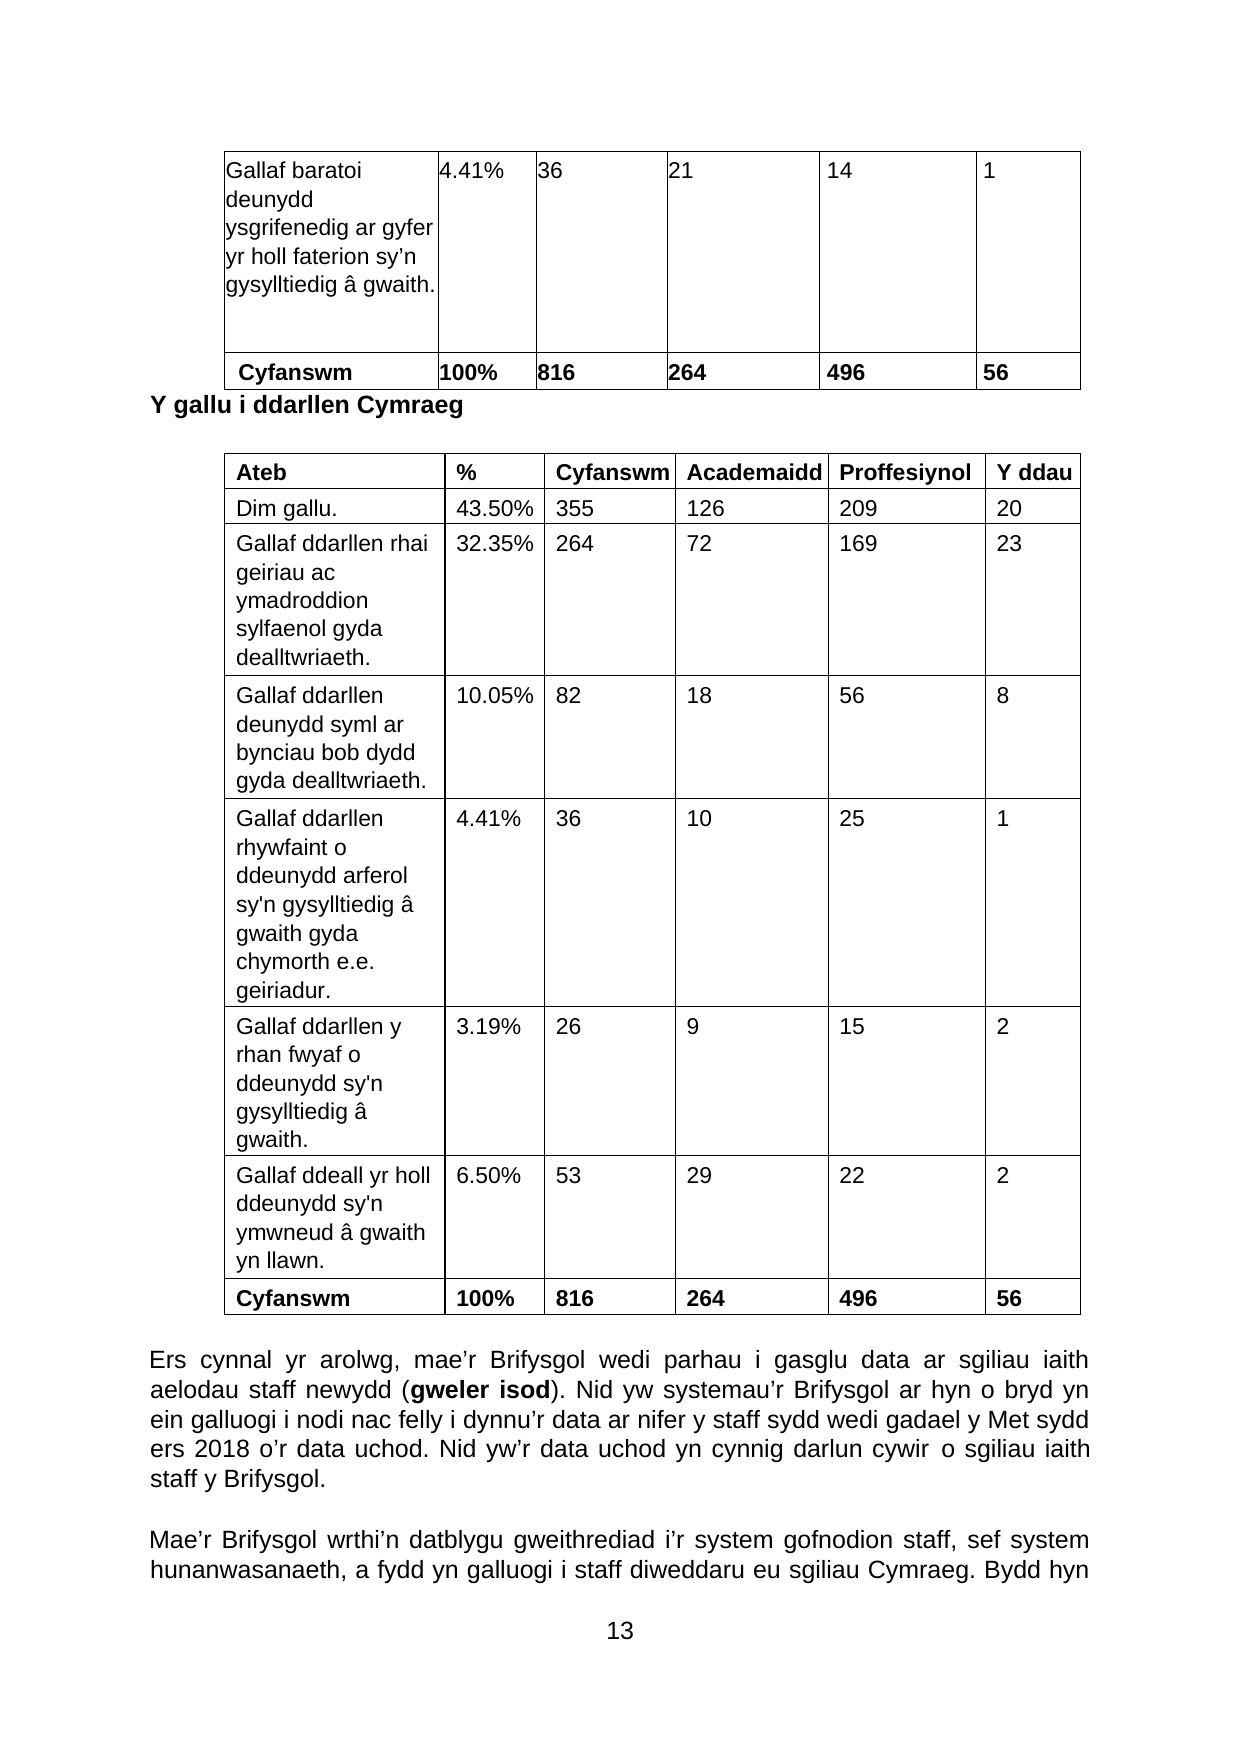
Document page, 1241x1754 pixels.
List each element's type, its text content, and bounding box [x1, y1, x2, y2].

table_cell 14 [820, 152, 976, 352]
table_cell 56 [977, 353, 1080, 389]
table_cell 18 [676, 676, 828, 798]
table_cell 264 [545, 524, 675, 675]
table_header Proffesiynol [829, 454, 985, 488]
table_cell 29 [676, 1156, 828, 1278]
table_cell 32.35% [446, 524, 544, 675]
table_cell 23 [986, 524, 1080, 675]
table_cell 816 [545, 1279, 675, 1313]
table_cell 6.50% [446, 1156, 544, 1278]
table_cell Gallaf ddarllen deunydd syml ar bynciau bob dydd gyda dealltwriaeth. [225, 676, 444, 798]
table_cell 53 [545, 1156, 675, 1278]
table_cell 126 [676, 489, 828, 523]
table_header Y ddau [986, 454, 1080, 488]
table_cell 21 [668, 152, 819, 352]
table_cell 25 [829, 799, 985, 1006]
table_cell 169 [829, 524, 985, 675]
table_cell Gallaf ddarllen rhai geiriau ac ymadroddion sylfaenol gyda dealltwriaeth. [225, 524, 444, 675]
table_cell 72 [676, 524, 828, 675]
table_cell 4.41% [439, 152, 536, 352]
subtitle Y gallu i ddarllen Cymraeg [150, 390, 1090, 419]
table_cell 209 [829, 489, 985, 523]
table_cell Cyfanswm [225, 353, 438, 389]
table_cell 20 [986, 489, 1080, 523]
table_cell 355 [545, 489, 675, 523]
table_cell Gallaf ddarllen y rhan fwyaf o ddeunydd sy'n gysylltiedig â gwaith. [225, 1007, 444, 1155]
table_header Cyfanswm [545, 454, 675, 488]
table_cell 10 [676, 799, 828, 1006]
table_cell 56 [986, 1279, 1080, 1313]
table_cell 4.41% [446, 799, 544, 1006]
table_cell 100% [446, 1279, 544, 1313]
table_cell 264 [676, 1279, 828, 1313]
table_cell Gallaf ddarllen rhywfaint o ddeunydd arferol sy'n gysylltiedig â gwaith gyda chymorth e.e. geiriadur. [225, 799, 444, 1006]
table_cell Gallaf baratoi deunydd ysgrifenedig ar gyfer yr holl faterion sy’n gysylltiedig â gwaith. [225, 152, 438, 352]
table_cell 496 [829, 1279, 985, 1313]
table_header % [446, 454, 544, 488]
text Ers cynnal yr arolwg, mae’r Brifysgol wedi parhau i gasglu data ar sgiliau iaith aelodau staff newydd (gweler isod). Nid yw systemau’r Brifysgol ar hyn o bryd yn ein galluogi i nodi nac felly i dynnu’r data ar nifer y staff sydd wedi gadael y Met sydd ers 2018 o’r data uchod. Nid yw’r data uchod yn cynnig darlun cywir o sgiliau iaith staff y Brifysgol. [149, 1346, 1091, 1493]
table_cell 264 [668, 353, 819, 389]
table_cell 8 [986, 676, 1080, 798]
table_cell 36 [537, 152, 667, 352]
table_cell 26 [545, 1007, 675, 1155]
table_cell 496 [820, 353, 976, 389]
table_cell 9 [676, 1007, 828, 1155]
table_header Ateb [225, 454, 444, 488]
table_cell 56 [829, 676, 985, 798]
table_cell Dim gallu. [225, 489, 444, 523]
table_cell 816 [537, 353, 667, 389]
table_cell 10.05% [446, 676, 544, 798]
table_cell Gallaf ddeall yr holl ddeunydd sy'n ymwneud â gwaith yn llawn. [225, 1156, 444, 1278]
table_cell 15 [829, 1007, 985, 1155]
table_cell 100% [439, 353, 536, 389]
table_cell 1 [986, 799, 1080, 1006]
table_header Academaidd [676, 454, 828, 488]
table_cell 82 [545, 676, 675, 798]
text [149, 1525, 1091, 1584]
table_cell Cyfanswm [225, 1279, 444, 1313]
table_cell 3.19% [446, 1007, 544, 1155]
table_cell 2 [986, 1156, 1080, 1278]
table_cell 36 [545, 799, 675, 1006]
table_cell 1 [977, 152, 1080, 352]
table_cell 43.50% [446, 489, 544, 523]
table_cell 22 [829, 1156, 985, 1278]
table_cell 2 [986, 1007, 1080, 1155]
